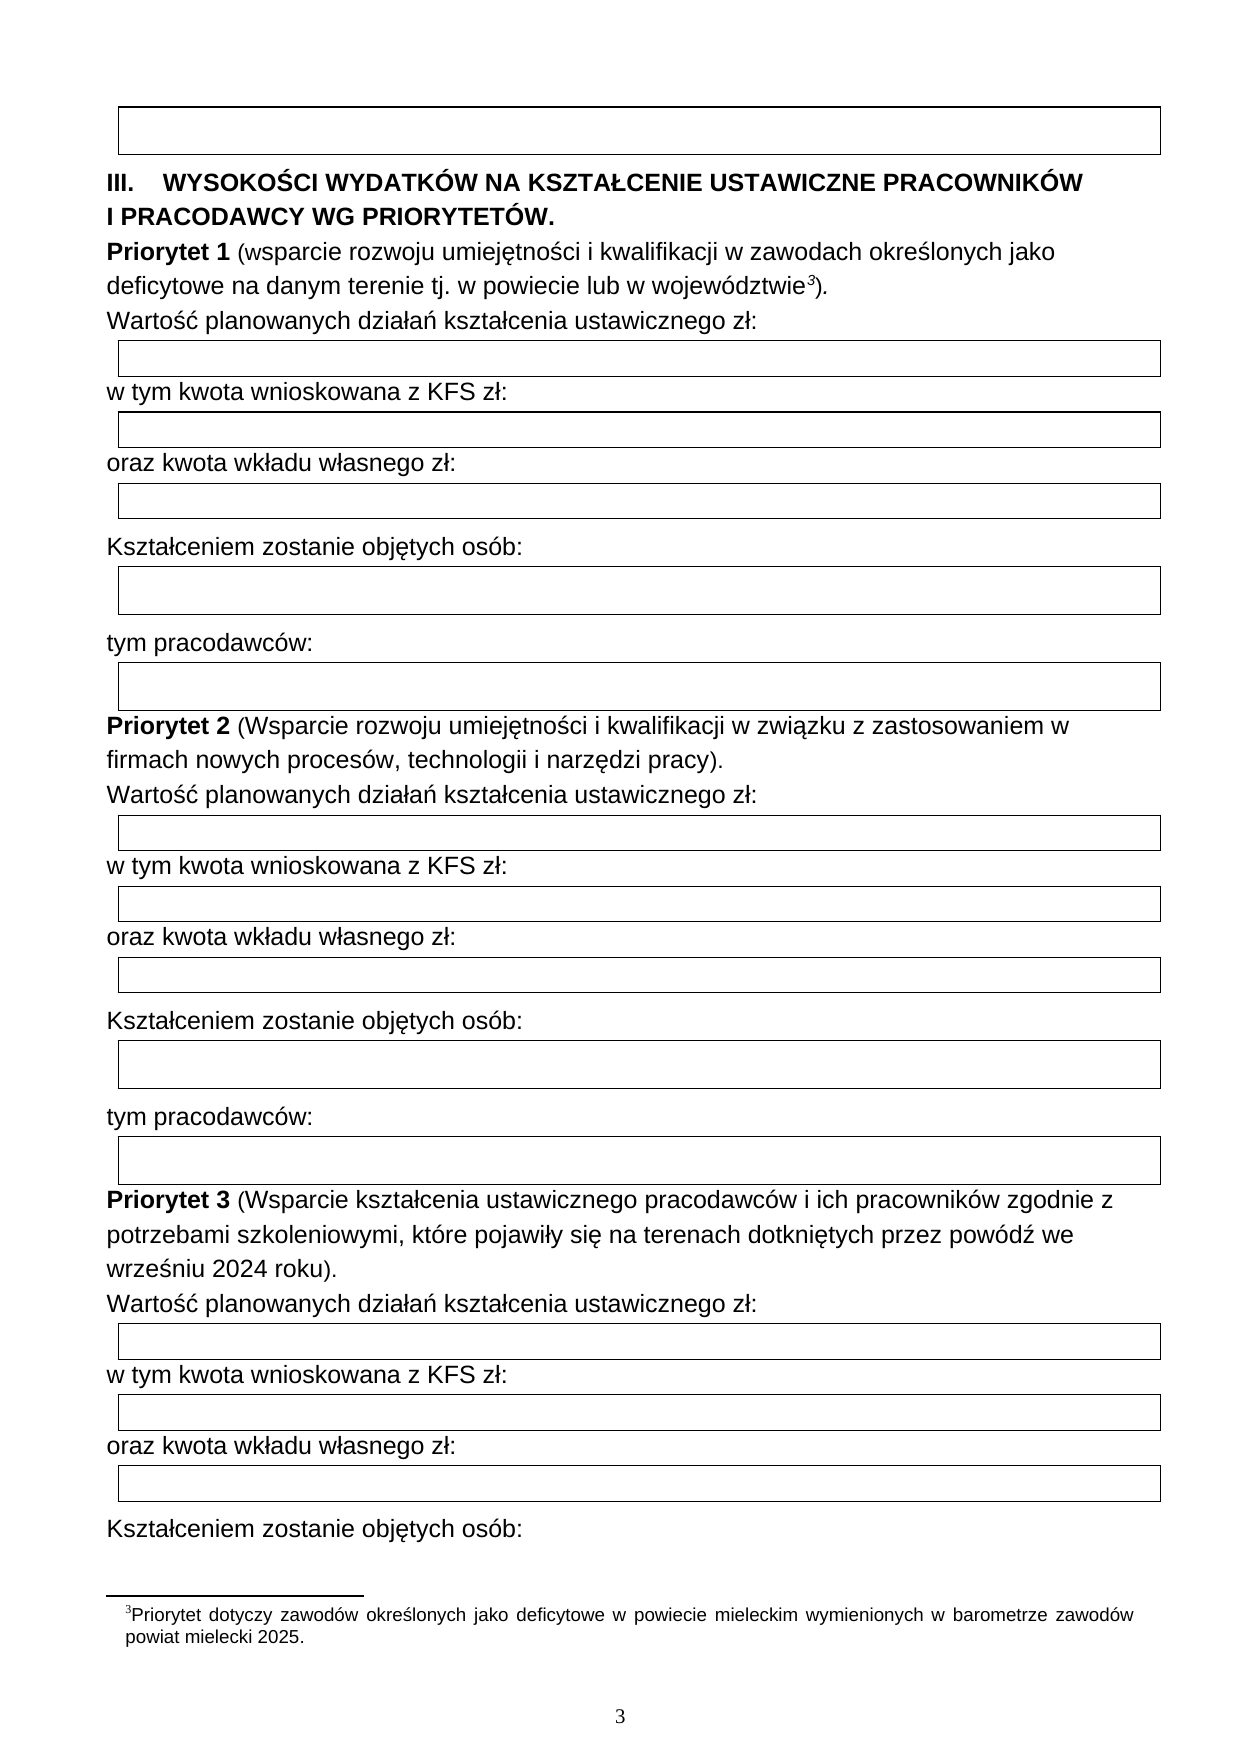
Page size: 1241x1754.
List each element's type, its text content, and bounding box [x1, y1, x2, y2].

text Priorytet 1 (wsparcie rozwoju umiejętności i kwalifikacji w zawodach określonych jako deficytowe na danym terenie tj. w powiecie lub w województwie). [106, 237, 1134, 300]
table_header [119, 108, 1160, 154]
table_header [119, 567, 1160, 614]
table_header [119, 341, 1160, 376]
table_header [119, 958, 1160, 992]
text Wartość planowanych działań kształcenia ustawicznego zł: [106, 306, 1134, 334]
table_header [119, 887, 1160, 921]
list WYSOKOŚCI WYDATKÓW NA KSZTAŁCENIE USTAWICZNE PRACOWNIKÓW I PRACODAWCY WG PRIORYTETÓW. [106, 168, 1134, 231]
text Wartość planowanych działań kształcenia ustawicznego zł: [106, 1289, 1134, 1317]
text tym pracodawców: [106, 627, 1134, 656]
text Priorytet 3 (Wsparcie kształcenia ustawicznego pracodawców i ich pracowników zgodnie z potrzebami szkoleniowymi, które pojawiły się na terenach dotkniętych przez powódź we wrześniu 2024 roku). [106, 1185, 1134, 1283]
text Kształceniem zostanie objętych osób: [106, 531, 1134, 560]
table_header [119, 816, 1160, 850]
text oraz kwota wkładu własnego zł: [106, 448, 1134, 477]
table_header [119, 484, 1160, 518]
text Wartość planowanych działań kształcenia ustawicznego zł: [106, 780, 1134, 809]
table_header [119, 1041, 1160, 1088]
table_header [119, 1137, 1160, 1184]
text oraz kwota wkładu własnego zł: [106, 922, 1134, 951]
table_header [119, 1395, 1160, 1430]
text Priorytet 2 (Wsparcie rozwoju umiejętności i kwalifikacji w związku z zastosowaniem w firmach nowych procesów, technologii i narzędzi pracy). [106, 711, 1134, 774]
table_header [119, 1466, 1160, 1501]
table_header [119, 663, 1160, 710]
text oraz kwota wkładu własnego zł: [106, 1431, 1134, 1459]
table_header [119, 1324, 1160, 1359]
text w tym kwota wnioskowana z KFS zł: [106, 851, 1134, 880]
text Kształceniem zostanie objętych osób: [106, 1006, 1134, 1034]
text Kształceniem zostanie objętych osób: [106, 1514, 1134, 1543]
table_header [119, 413, 1160, 447]
text w tym kwota wnioskowana z KFS zł: [106, 1360, 1134, 1388]
text tym pracodawców: [106, 1102, 1134, 1130]
text w tym kwota wnioskowana z KFS zł: [106, 377, 1134, 406]
